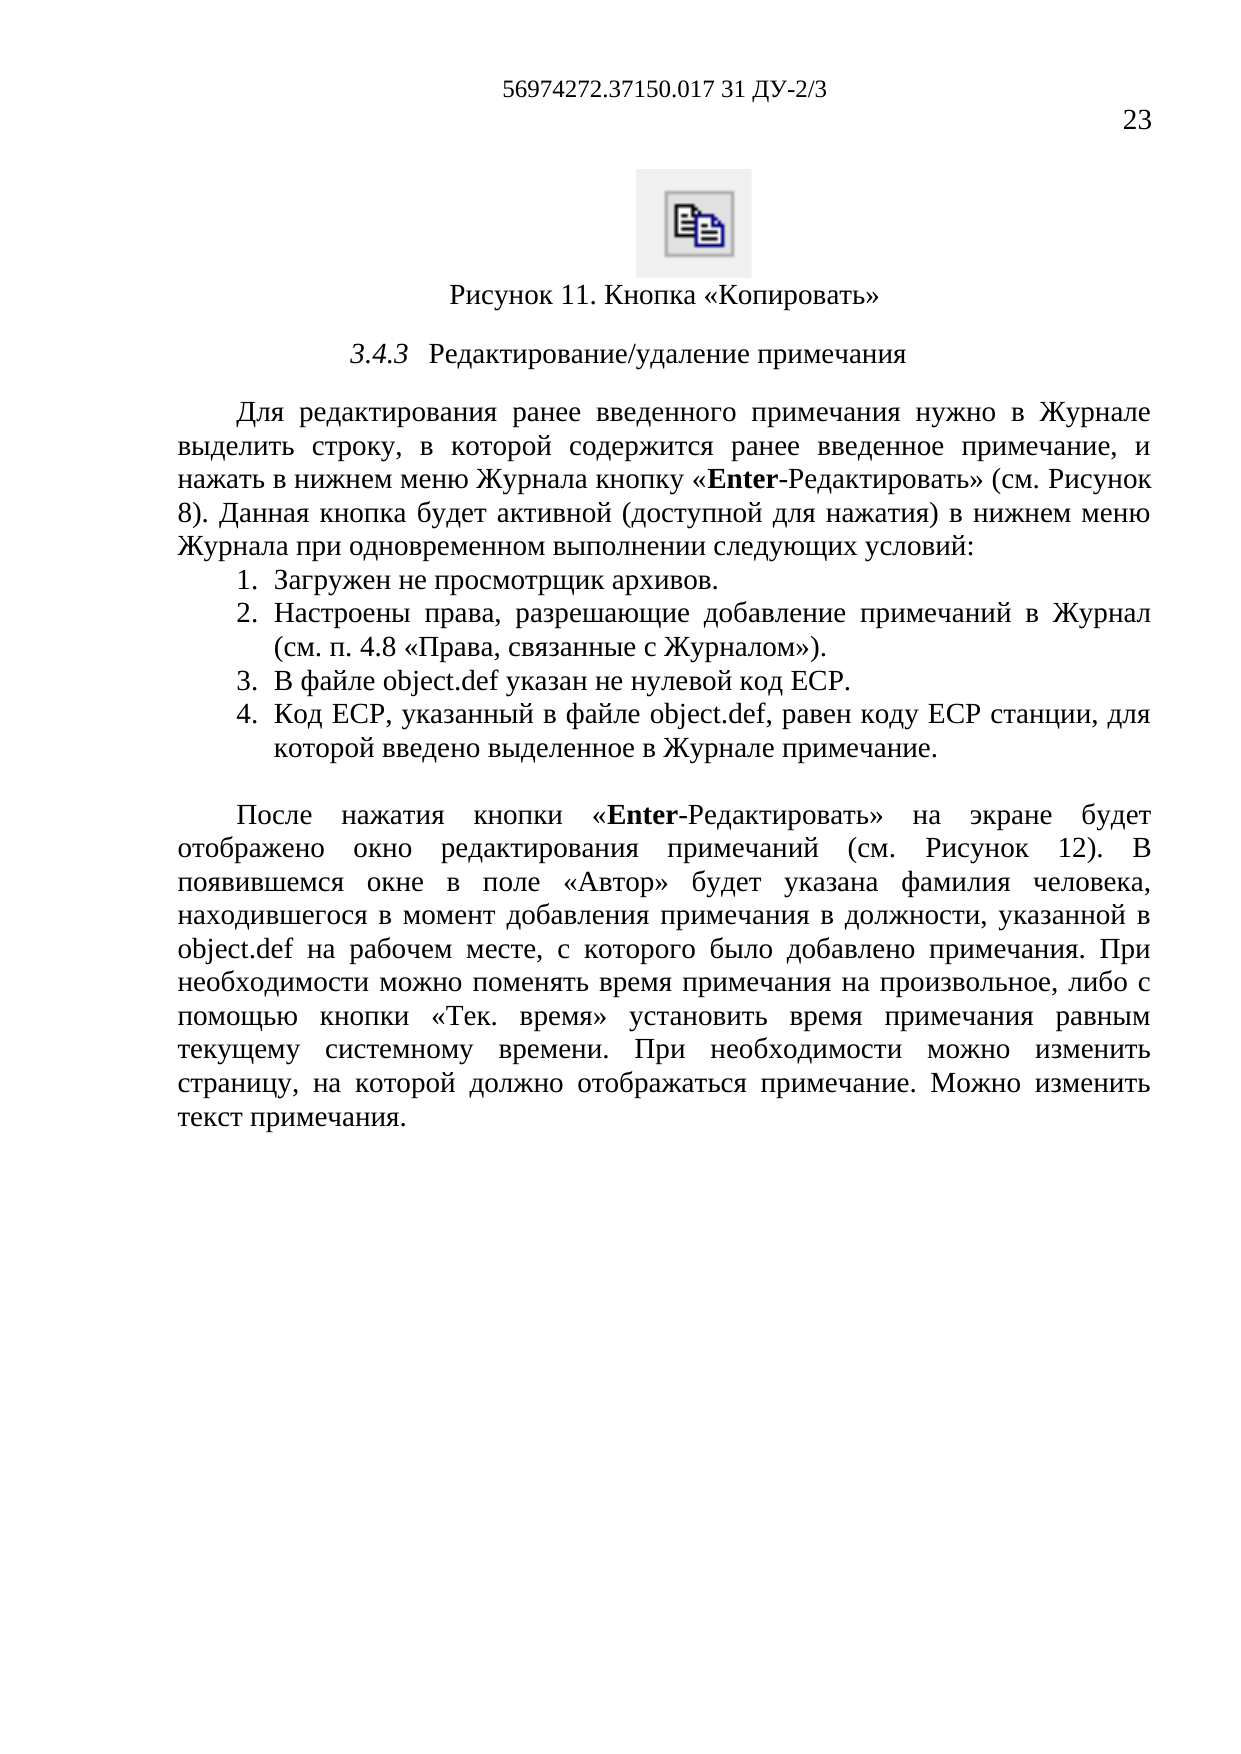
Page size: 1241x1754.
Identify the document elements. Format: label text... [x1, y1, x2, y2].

text Для редактирования ранее введенного примечания нужно в Журнале выделить строку, в которой содержится ранее введенное примечание, и нажать в нижнем меню Журнала кнопку «Enter-Редактировать» (см. Рисунок 8). Данная кнопка будет активной (доступной для нажатия) в нижнем меню Журнала при одновременном выполнении следующих условий: [177, 394, 1152, 562]
list Код ЕСР, указанный в файле object.def, равен коду ЕСР станции, для которой введено выделенное в Журнале примечание. [236, 696, 1152, 763]
subtitle Редактирование/удаление примечания [350, 336, 1152, 369]
list Загружен не просмотрщик архивов. [236, 562, 1152, 596]
text После нажатия кнопки «Enter-Редактировать» на экране будет отображено окно редактирования примечаний (см. Рисунок 12). В появившемся окне в поле «Автор» будет указана фамилия человека, находившегося в момент добавления примечания в должности, указанной в object.def на рабочем месте, с которого было добавлено примечания. При необходимости можно поменять время примечания на произвольное, либо с помощью кнопки «Тек. время» установить время примечания равным текущему системному времени. При необходимости можно изменить страницу, на которой должно отображаться примечание. Можно изменить текст примечания. [177, 797, 1152, 1132]
picture [636, 169, 752, 278]
list Настроены права, разрешающие добавление примечаний в Журнал (см. п. 4.8 «Права, связанные с Журналом»). [236, 596, 1152, 663]
list В файле object.def указан не нулевой код ЕСР. [236, 663, 1152, 696]
